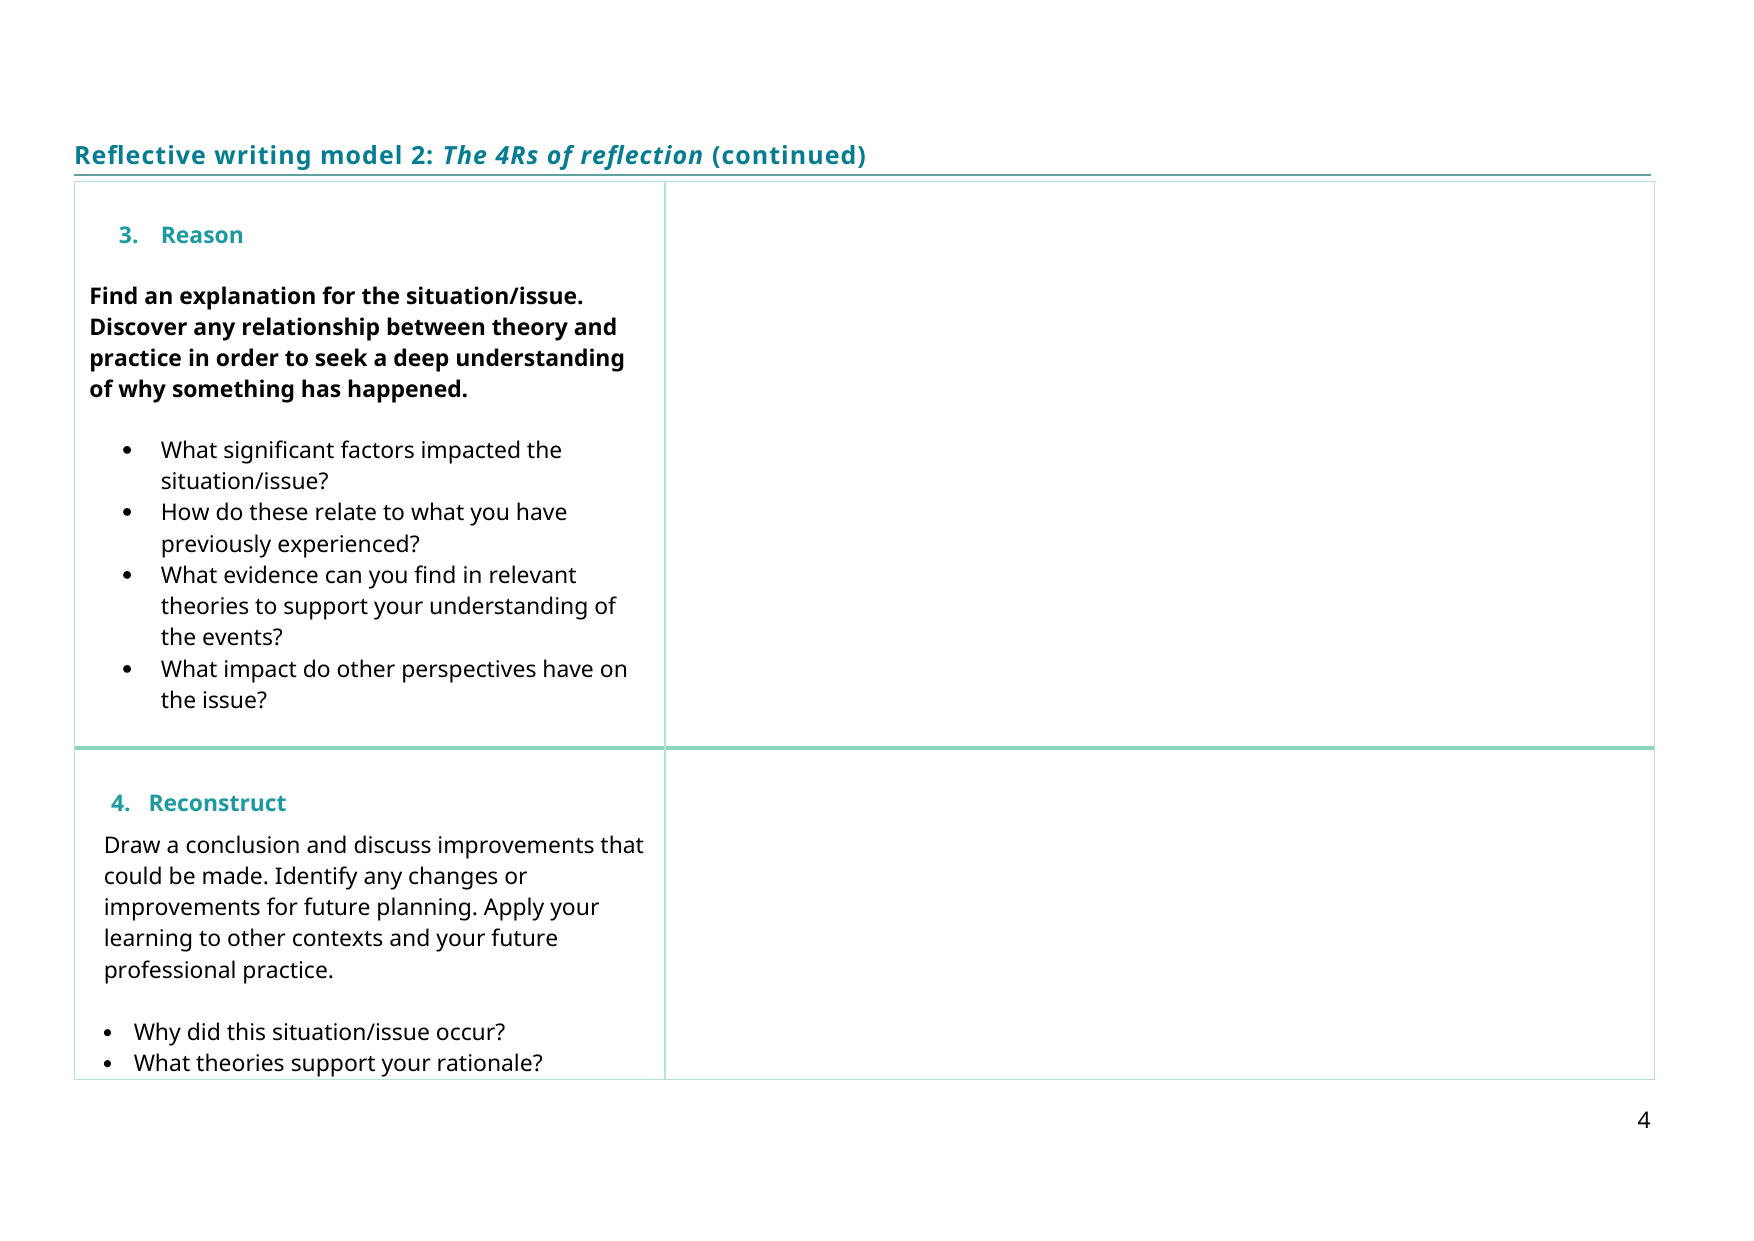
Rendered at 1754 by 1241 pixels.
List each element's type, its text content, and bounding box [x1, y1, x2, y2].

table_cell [75, 750, 664, 1079]
subtitle Reflective writing model 2: The 4Rs of reflection (continued) [74, 138, 1651, 174]
table_cell [666, 750, 1654, 1079]
table_header Reason Find an explanation for the situation/issue. Discover any relationship between theory and practice in order to seek a deep understanding of why something has happened. What significant factors impacted the situation/issue? How do these relate to what you have previously experienced? What evidence can you find in relevant theories to support your understanding of the events? What impact do other perspectives have on the issue? [75, 182, 664, 746]
table_header [666, 182, 1654, 746]
